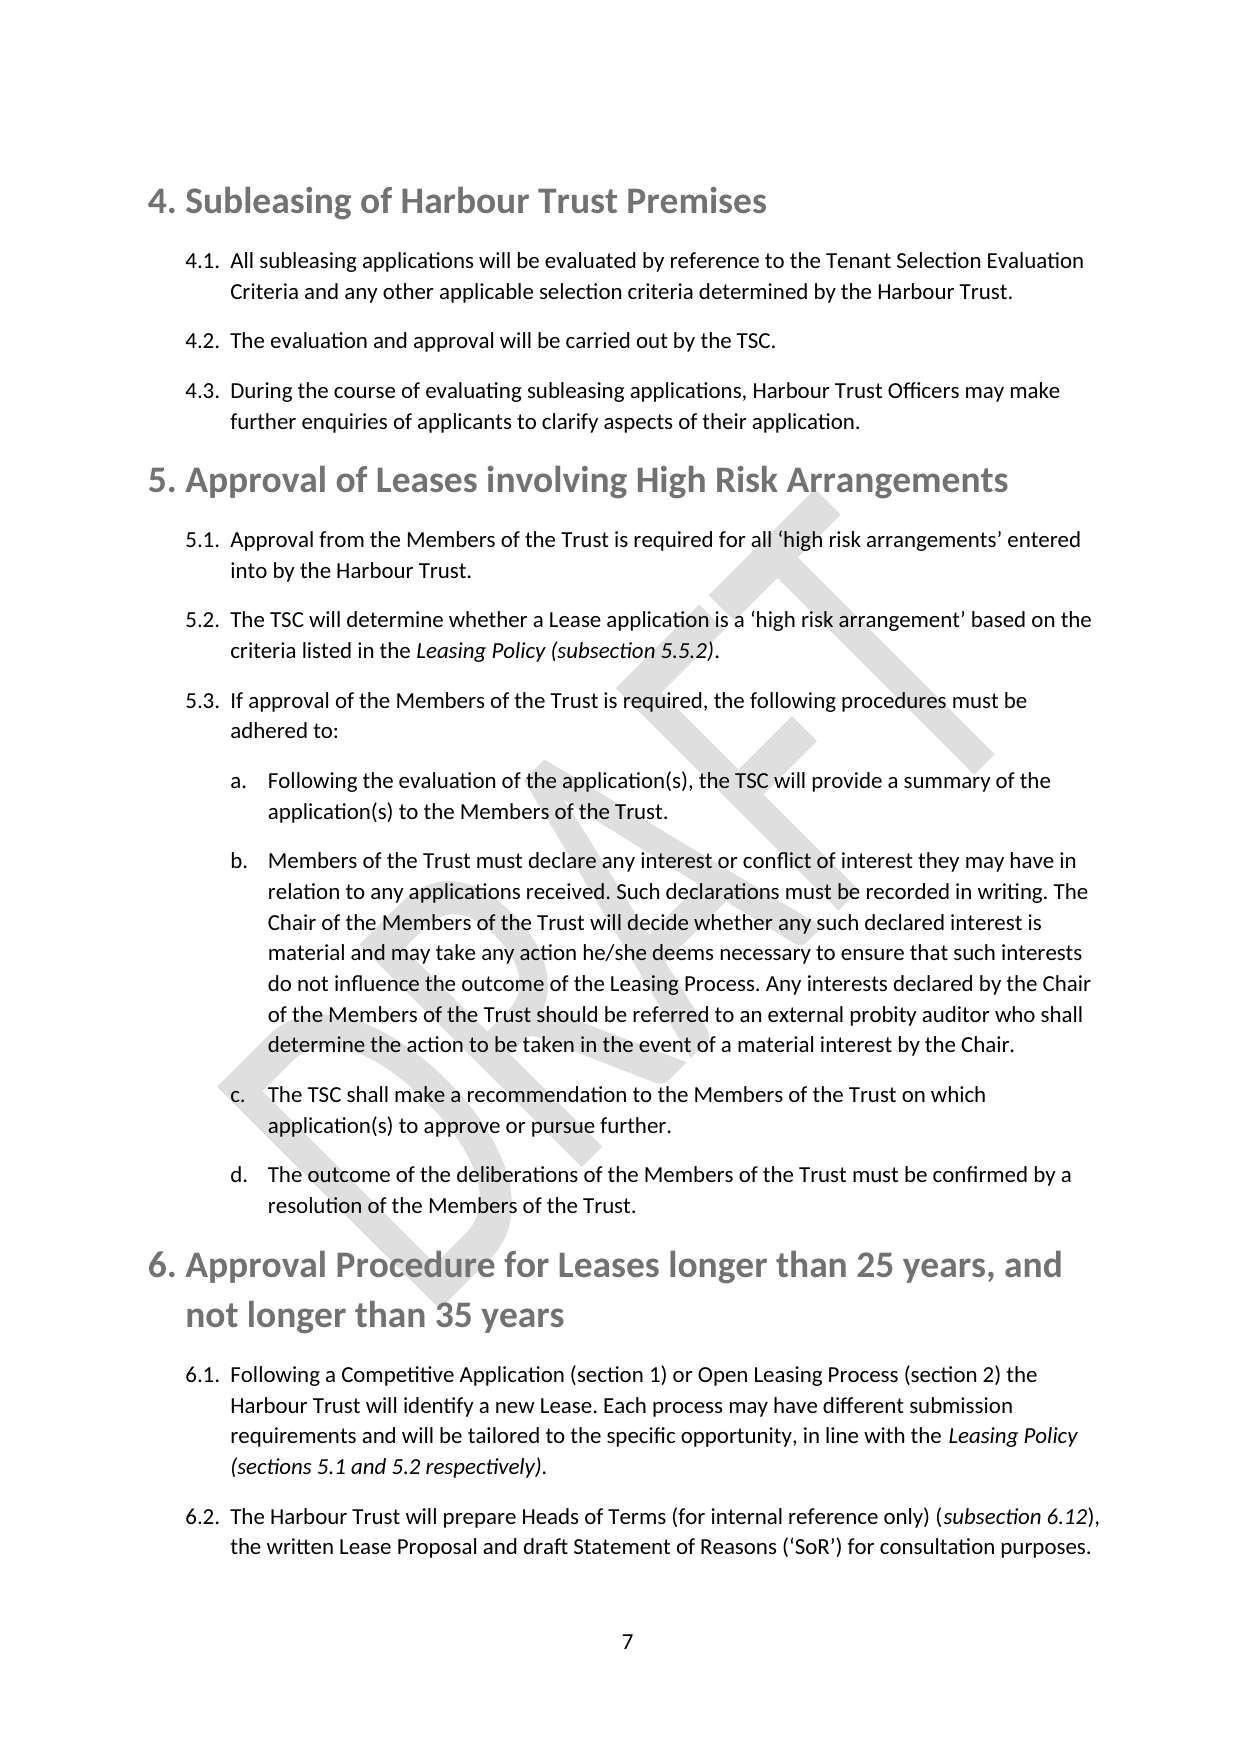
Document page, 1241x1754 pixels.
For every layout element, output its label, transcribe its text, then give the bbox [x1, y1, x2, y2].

list Following the evaluation of the application(s), the TSC will provide a summary of the application(s) to the Members of the Trust. [230, 766, 1107, 825]
subtitle Approval Procedure for Leases longer than 25 years, and not longer than 35 years [148, 1241, 1107, 1337]
list Members of the Trust must declare any interest or conflict of interest they may have in relation to any applications received. Such declarations must be recorded in writing. The Chair of the Members of the Trust will decide whether any such declared interest is material and may take any action he/she deems necessary to ensure that such interests do not influence the outcome of the Leasing Process. Any interests declared by the Chair of the Members of the Trust should be referred to an external probity auditor who shall determine the action to be taken in the event of a material interest by the Chair. [230, 846, 1107, 1059]
list The TSC shall make a recommendation to the Members of the Trust on which application(s) to approve or pursue further. [230, 1080, 1107, 1139]
list If approval of the Members of the Trust is required, the following procedures must be adhered to: [185, 686, 1107, 744]
subtitle Approval of Leases involving High Risk Arrangements [148, 456, 1107, 502]
list Following a Competitive Application (section 1) or Open Leasing Process (section 2) the Harbour Trust will identify a new Lease. Each process may have different submission requirements and will be tailored to the specific opportunity, in line with the Leasing Policy (sections 5.1 and 5.2 respectively). [185, 1360, 1107, 1480]
list The TSC will determine whether a Lease application is a ‘high risk arrangement’ based on the criteria listed in the Leasing Policy (subsection 5.5.2). [185, 606, 1107, 664]
list The evaluation and approval will be carried out by the TSC. [185, 327, 1107, 354]
list The outcome of the deliberations of the Members of the Trust must be confirmed by a resolution of the Members of the Trust. [230, 1160, 1107, 1219]
list During the course of evaluating subleasing applications, Harbour Trust Officers may make further enquiries of applicants to clarify aspects of their application. [185, 376, 1107, 435]
list Approval from the Members of the Trust is required for all ‘high risk arrangements’ entered into by the Harbour Trust. [185, 525, 1107, 584]
subtitle Subleasing of Harbour Trust Premises [148, 177, 1107, 223]
list The Harbour Trust will prepare Heads of Terms (for internal reference only) (subsection 6.12), the written Lease Proposal and draft Statement of Reasons (‘SoR’) for consultation purposes. [185, 1502, 1107, 1561]
list All subleasing applications will be evaluated by reference to the Tenant Selection Evaluation Criteria and any other applicable selection criteria determined by the Harbour Trust. [185, 246, 1107, 305]
